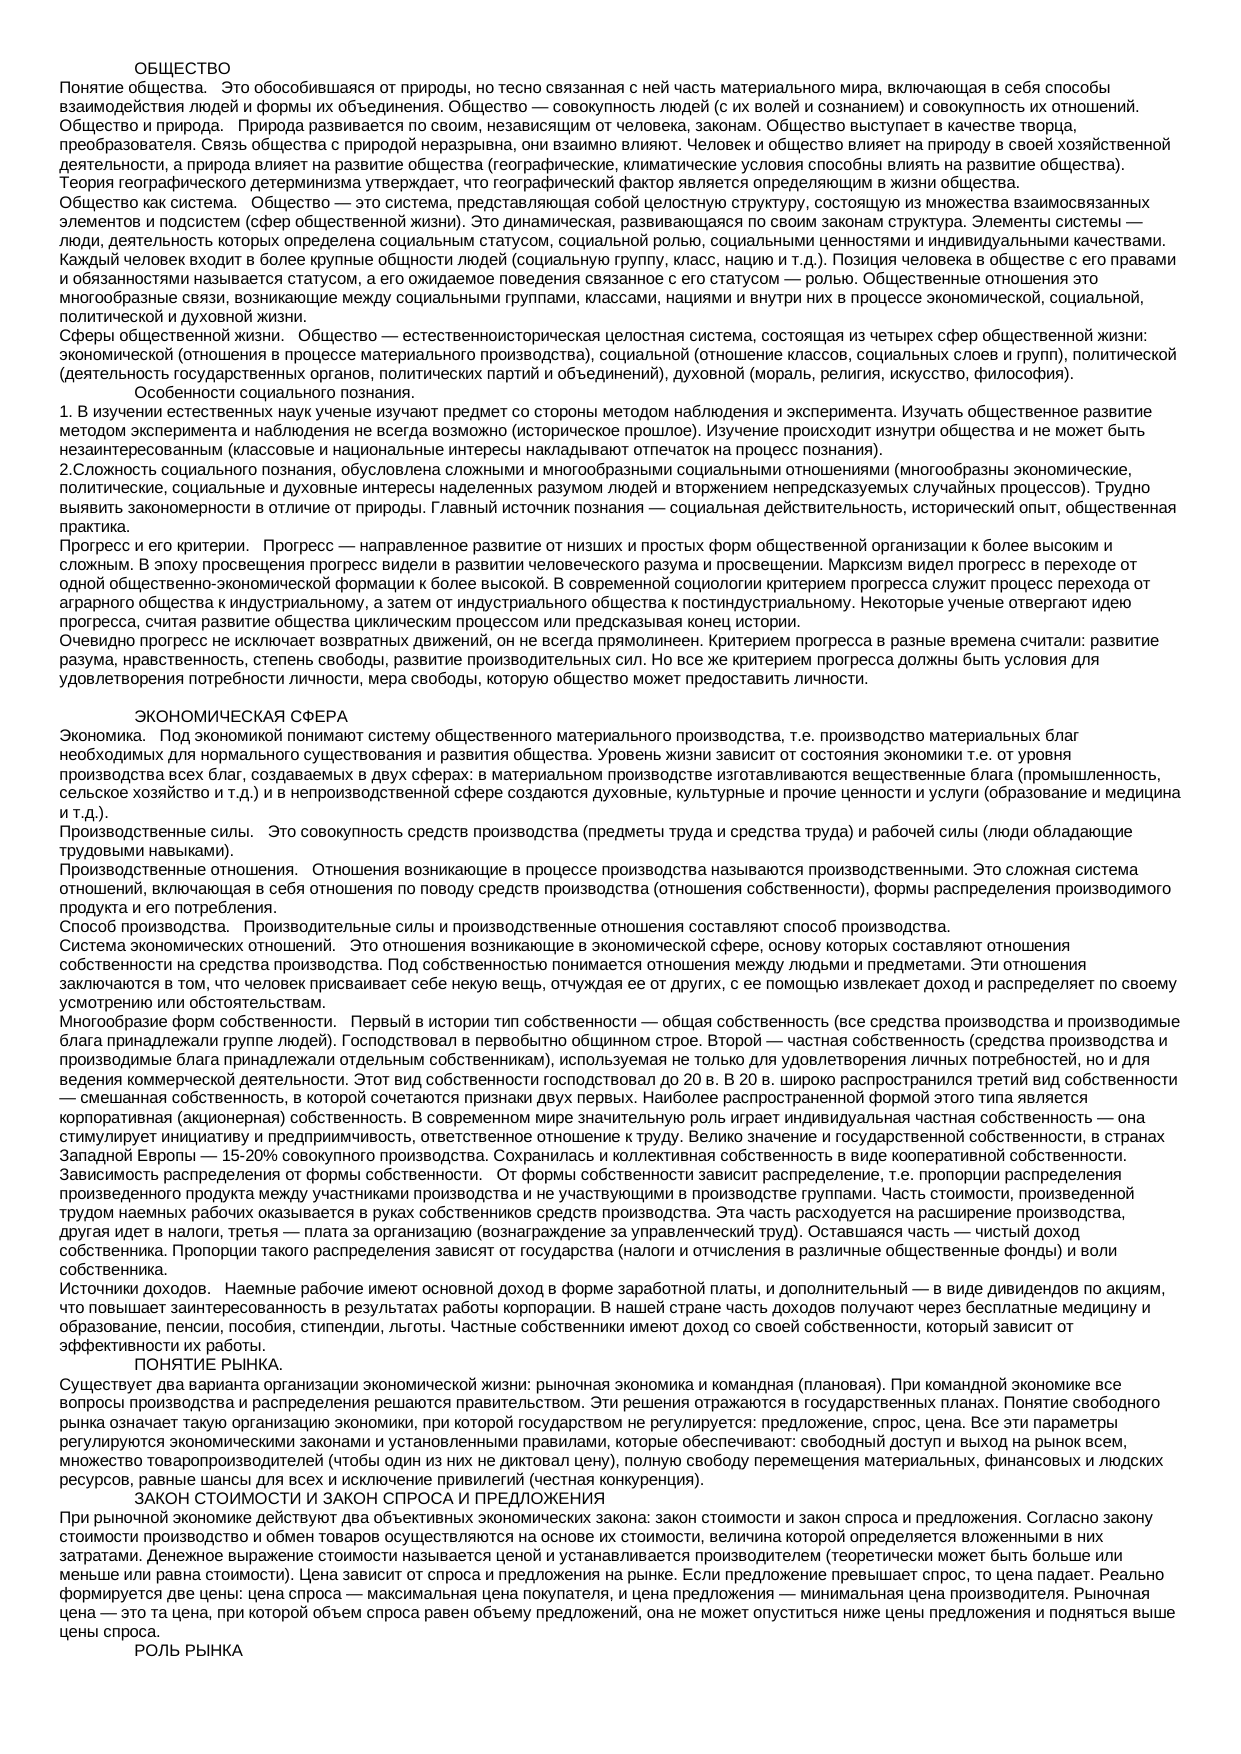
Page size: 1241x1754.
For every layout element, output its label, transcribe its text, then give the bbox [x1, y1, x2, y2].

text 1. В изучении естественных наук ученые изучают предмет со стороны методом наблюдения и эксперимента. Изучать общественное развитие методом эксперимента и наблюдения не всегда возможно (историческое прошлое). Изучение происходит изнутри общества и не может быть незаинтересованным (классовые и национальные интересы накладывают отпечаток на процесс познания). [59, 402, 1181, 459]
text ОБЩЕСТВО [59, 59, 1181, 78]
text Особенности социального познания. [59, 383, 1181, 402]
text Многообразие форм собственности. Первый в истории тип собственности — общая собственность (все средства производства и производимые блага принадлежали группе людей). Господствовал в первобытно общинном строе. Второй — частная собственность (средства производства и производимые блага принадлежали отдельным собственникам), используемая не только для удовлетворения личных потребностей, но и для ведения коммерческой деятельности. Этот вид собственности господствовал до 20 в. В 20 в. широко распространился третий вид собственности — смешанная собственность, в которой сочетаются признаки двух первых. Наиболее распространенной формой этого типа является корпоративная (акционерная) собственность. В современном мире значительную роль играет индивидуальная частная собственность — она стимулирует инициативу и предприимчивость, ответственное отношение к труду. Велико значение и государственной собственности, в странах Западной Европы — 15-20% совокупного производства. Сохранилась и коллективная собственность в виде кооперативной собственности. [59, 1012, 1181, 1165]
text Источники доходов. Наемные рабочие имеют основной доход в форме заработной платы, и дополнительный — в виде дивидендов по акциям, что повышает заинтересованность в результатах работы корпорации. В нашей стране часть доходов получают через бесплатные медицину и образование, пенсии, пособия, стипендии, льготы. Частные собственники имеют доход со своей собственности, который зависит от эффективности их работы. [59, 1279, 1181, 1355]
text ЗАКОН СТОИМОСТИ И ЗАКОН СПРОСА И ПРЕДЛОЖЕНИЯ [59, 1489, 1181, 1508]
text Производственные силы. Это совокупность средств производства (предметы труда и средства труда) и рабочей силы (люди обладающие трудовыми навыками). [59, 822, 1181, 860]
text ПОНЯТИЕ РЫНКА. [59, 1355, 1181, 1374]
text 2.Сложность социального познания, обусловлена сложными и многообразными социальными отношениями (многообразны экономические, политические, социальные и духовные интересы наделенных разумом людей и вторжением непредсказуемых случайных процессов). Трудно выявить закономерности в отличие от природы. Главный источник познания — социальная действительность, исторический опыт, общественная практика. [59, 459, 1181, 536]
text При рыночной экономике действуют два объективных экономических закона: закон стоимости и закон спроса и предложения. Согласно закону стоимости производство и обмен товаров осуществляются на основе их стоимости, величина которой определяется вложенными в них затратами. Денежное выражение стоимости называется ценой и устанавливается производителем (теоретически может быть больше или меньше или равна стоимости). Цена зависит от спроса и предложения на рынке. Если предложение превышает спрос, то цена падает. Реально формируется две цены: цена спроса — максимальная цена покупателя, и цена предложения — минимальная цена производителя. Рыночная цена — это та цена, при которой объем спроса равен объему предложений, она не может опуститься ниже цены предложения и подняться выше цены спроса. [59, 1508, 1181, 1641]
text РОЛЬ РЫНКА [59, 1641, 1181, 1660]
text Существует два варианта организации экономической жизни: рыночная экономика и командная (плановая). При командной экономике все вопросы производства и распределения решаются правительством. Эти решения отражаются в государственных планах. Понятие свободного рынка означает такую организацию экономики, при которой государством не регулируется: предложение, спрос, цена. Все эти параметры регулируются экономическими законами и установленными правилами, которые обеспечивают: свободный доступ и выход на рынок всем, множество товаропроизводителей (чтобы один из них не диктовал цену), полную свободу перемещения материальных, финансовых и людских ресурсов, равные шансы для всех и исключение привилегий (честная конкуренция). [59, 1374, 1181, 1489]
text Общество как система. Общество — это система, представляющая собой целостную структуру, состоящую из множества взаимосвязанных элементов и подсистем (сфер общественной жизни). Это динамическая, развивающаяся по своим законам структура. Элементы системы — люди, деятельность которых определена социальным статусом, социальной ролью, социальными ценностями и индивидуальными качествами. Каждый человек входит в более крупные общности людей (социальную группу, класс, нацию и т.д.). Позиция человека в обществе с его правами и обязанностями называется статусом, а его ожидаемое поведения связанное с его статусом — ролью. Общественные отношения это многообразные связи, возникающие между социальными группами, классами, нациями и внутри них в процессе экономической, социальной, политической и духовной жизни. [59, 192, 1181, 326]
text Очевидно прогресс не исключает возвратных движений, он не всегда прямолинеен. Критерием прогресса в разные времена считали: развитие разума, нравственность, степень свободы, развитие производительных сил. Но все же критерием прогресса должны быть условия для удовлетворения потребности личности, мера свободы, которую общество может предоставить личности. [59, 631, 1181, 688]
text ЭКОНОМИЧЕСКАЯ СФЕРА [59, 707, 1181, 726]
text Способ производства. Производительные силы и производственные отношения составляют способ производства. [59, 917, 1181, 936]
text Экономика. Под экономикой понимают систему общественного материального производства, т.е. производство материальных благ необходимых для нормального существования и развития общества. Уровень жизни зависит от состояния экономики т.е. от уровня производства всех благ, создаваемых в двух сферах: в материальном производстве изготавливаются вещественные блага (промышленность, сельское хозяйство и т.д.) и в непроизводственной сфере создаются духовные, культурные и прочие ценности и услуги (образование и медицина и т.д.). [59, 726, 1181, 822]
text Прогресс и его критерии. Прогресс — направленное развитие от низших и простых форм общественной организации к более высоким и сложным. В эпоху просвещения прогресс видели в развитии человеческого разума и просвещении. Марксизм видел прогресс в переходе от одной общественно-экономической формации к более высокой. В современной социологии критерием прогресса служит процесс перехода от аграрного общества к индустриальному, а затем от индустриального общества к постиндустриальному. Некоторые ученые отвергают идею прогресса, считая развитие общества циклическим процессом или предсказывая конец истории. [59, 536, 1181, 631]
text Сферы общественной жизни. Общество — естественноисторическая целостная система, состоящая из четырех сфер общественной жизни: экономической (отношения в процессе материального производства), социальной (отношение классов, социальных слоев и групп), политической (деятельность государственных органов, политических партий и объединений), духовной (мораль, религия, искусство, философия). [59, 326, 1181, 383]
text Понятие общества. Это обособившаяся от природы, но тесно связанная с ней часть материального мира, включающая в себя способы взаимодействия людей и формы их объединения. Общество — совокупность людей (с их волей и сознанием) и совокупность их отношений. [59, 78, 1181, 116]
text Зависимость распределения от формы собственности. От формы собственности зависит распределение, т.е. пропорции распределения произведенного продукта между участниками производства и не участвующими в производстве группами. Часть стоимости, произведенной трудом наемных рабочих оказывается в руках собственников средств производства. Эта часть расходуется на расширение производства, другая идет в налоги, третья — плата за организацию (вознаграждение за управленческий труд). Оставшаяся часть — чистый доход собственника. Пропорции такого распределения зависят от государства (налоги и отчисления в различные общественные фонды) и воли собственника. [59, 1165, 1181, 1279]
text Система экономических отношений. Это отношения возникающие в экономической сфере, основу которых составляют отношения собственности на средства производства. Под собственностью понимается отношения между людьми и предметами. Эти отношения заключаются в том, что человек присваивает себе некую вещь, отчуждая ее от других, с ее помощью извлекает доход и распределяет по своему усмотрению или обстоятельствам. [59, 936, 1181, 1012]
text Общество и природа. Природа развивается по своим, независящим от человека, законам. Общество выступает в качестве творца, преобразователя. Связь общества с природой неразрывна, они взаимно влияют. Человек и общество влияет на природу в своей хозяйственной деятельности, а природа влияет на развитие общества (географические, климатические условия способны влиять на развитие общества). Теория географического детерминизма утверждает, что географический фактор является определяющим в жизни общества. [59, 116, 1181, 192]
text Производственные отношения. Отношения возникающие в процессе производства называются производственными. Это сложная система отношений, включающая в себя отношения по поводу средств производства (отношения собственности), формы распределения производимого продукта и его потребления. [59, 860, 1181, 917]
